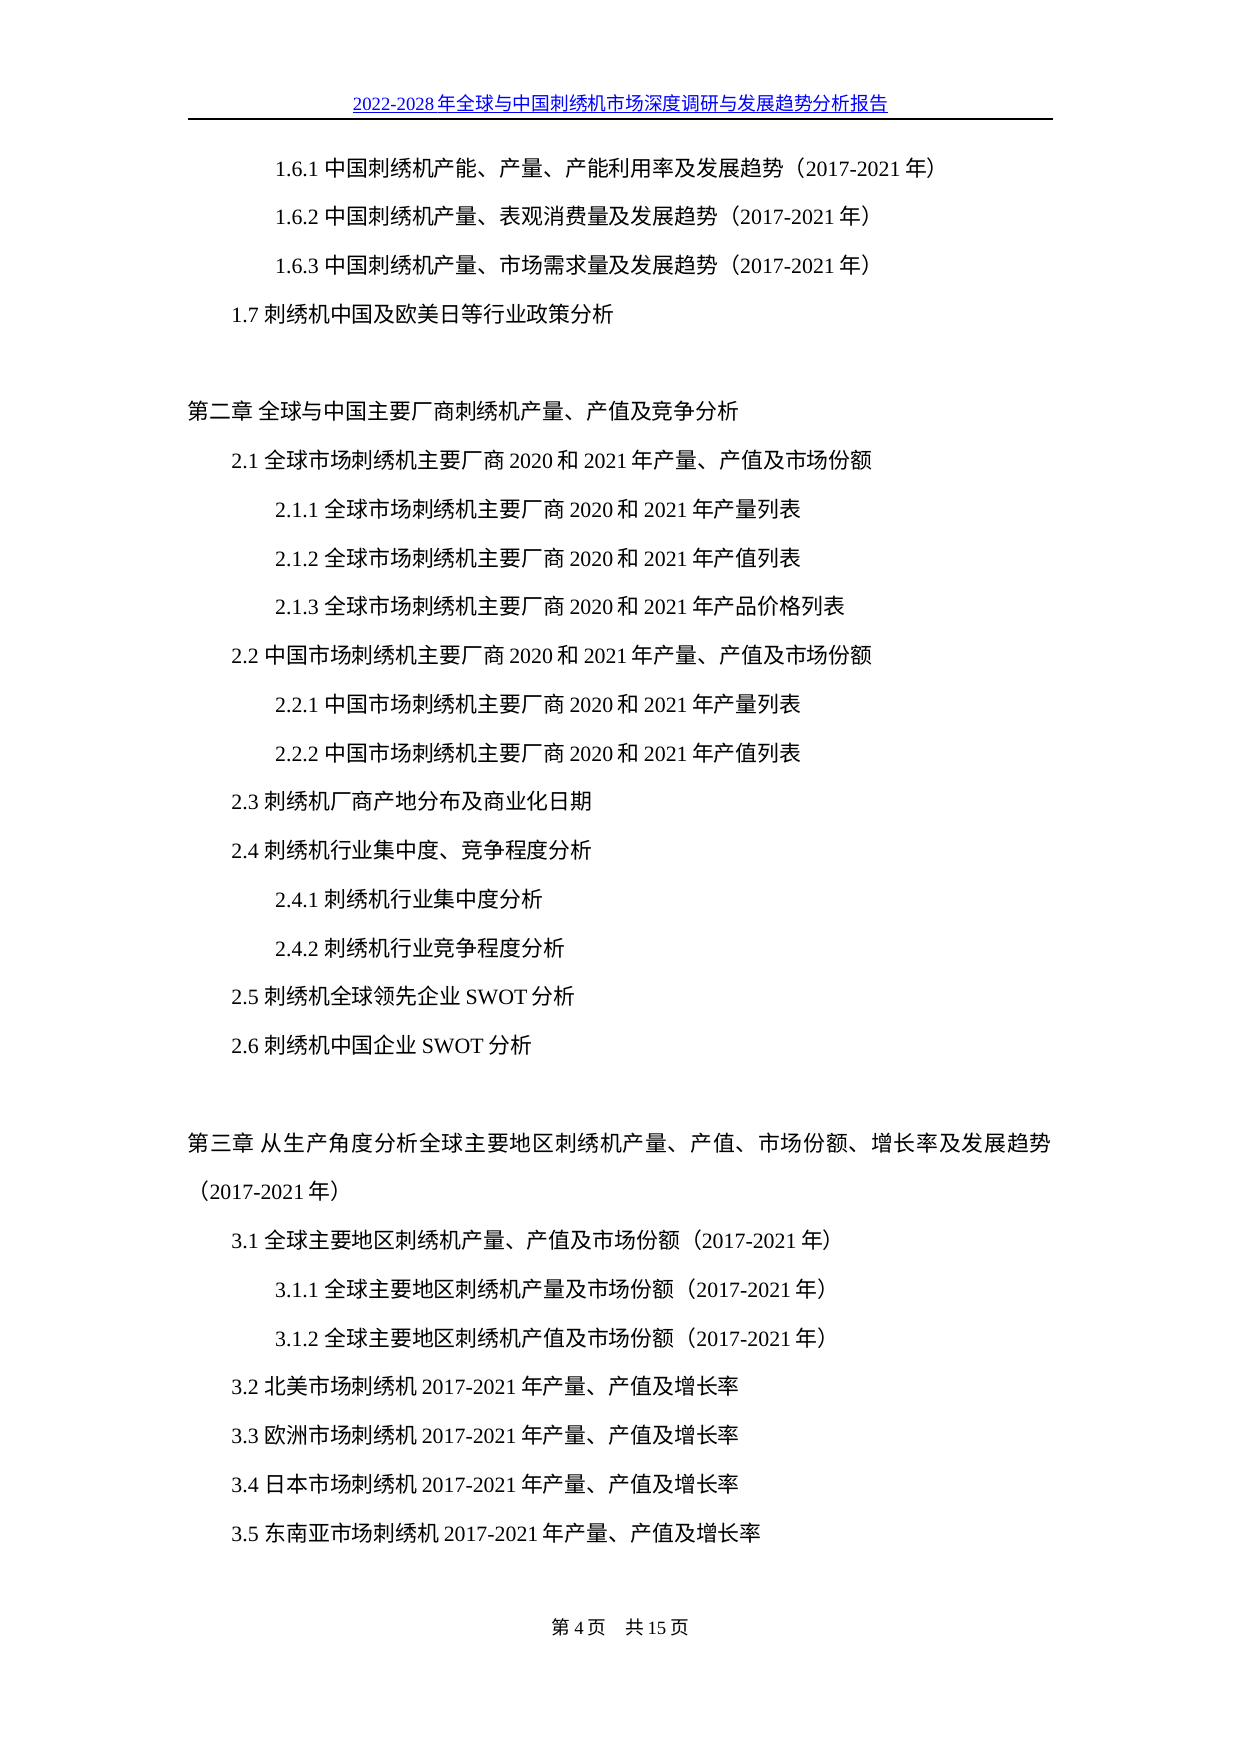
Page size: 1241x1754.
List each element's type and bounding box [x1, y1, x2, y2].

text [187, 150, 1053, 1548]
